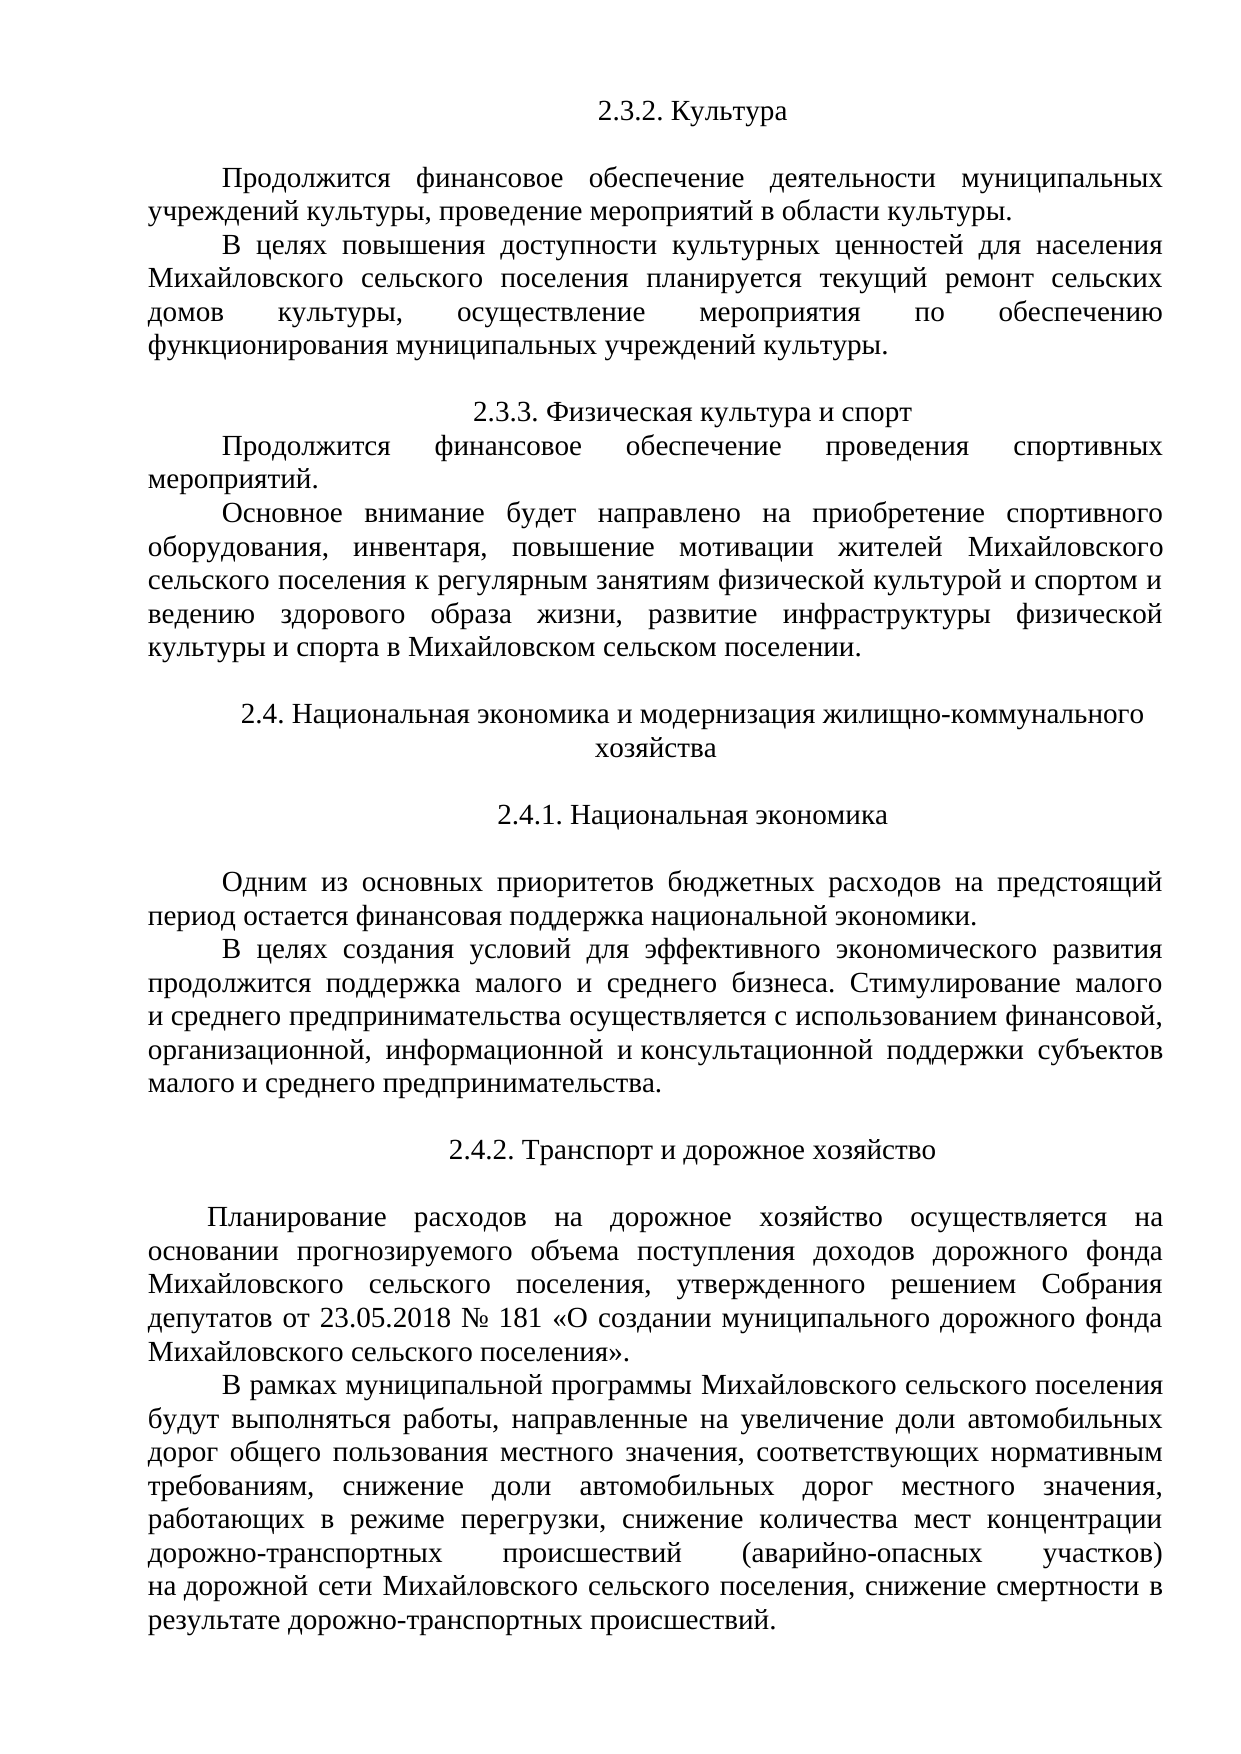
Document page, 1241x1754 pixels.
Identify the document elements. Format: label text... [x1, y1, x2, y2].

text 2.4.2. Транспорт и дорожное хозяйство [148, 1132, 1163, 1166]
text Продолжится финансовое обеспечение деятельности муниципальных учреждений культуры, проведение мероприятий в области культуры. [148, 160, 1163, 227]
text 2.3.2. Культура [148, 93, 1163, 126]
text Одним из основных приоритетов бюджетных расходов на предстоящий период остается финансовая поддержка национальной экономики. [148, 864, 1163, 931]
text Продолжится финансовое обеспечение проведения спортивных мероприятий. [148, 428, 1163, 495]
text В целях создания условий для эффективного экономического развития продолжится поддержка малого и среднего бизнеса. Стимулирование малого и среднего предпринимательства осуществляется с использованием финансовой, организационной, информационной и консультационной поддержки субъектов малого и среднего предпринимательства. [148, 931, 1163, 1099]
text Основное внимание будет направлено на приобретение спортивного оборудования, инвентаря, повышение мотивации жителей Михайловского сельского поселения к регулярным занятиям физической культурой и спортом и ведению здорового образа жизни, развитие инфраструктуры физической культуры и спорта в Михайловском сельском поселении. [148, 495, 1163, 663]
text 2.3.3. Физическая культура и спорт [148, 394, 1163, 428]
text В целях повышения доступности культурных ценностей для населения Михайловского сельского поселения планируется текущий ремонт сельских домов культуры, осуществление мероприятия по обеспечению функционирования муниципальных учреждений культуры. [148, 227, 1163, 361]
text В рамках муниципальной программы Михайловского сельского поселения будут выполняться работы, направленные на увеличение доли автомобильных дорог общего пользования местного значения, соответствующих нормативным требованиям, снижение доли автомобильных дорог местного значения, работающих в режиме перегрузки, снижение количества мест концентрации дорожно-транспортных происшествий (аварийно-опасных участков) на дорожной сети Михайловского сельского поселения, снижение смертности в результате дорожно-транспортных происшествий. [148, 1367, 1163, 1636]
text 2.4.1. Национальная экономика [148, 797, 1163, 831]
text Планирование расходов на дорожное хозяйство осуществляется на основании прогнозируемого объема поступления доходов дорожного фонда Михайловского сельского поселения, утвержденного решением Собрания депутатов от 23.05.2018 № 181 «О создании муниципального дорожного фонда Михайловского сельского поселения». [148, 1199, 1163, 1367]
text 2.4. Национальная экономика и модернизация жилищно-коммунального хозяйства [148, 696, 1163, 763]
